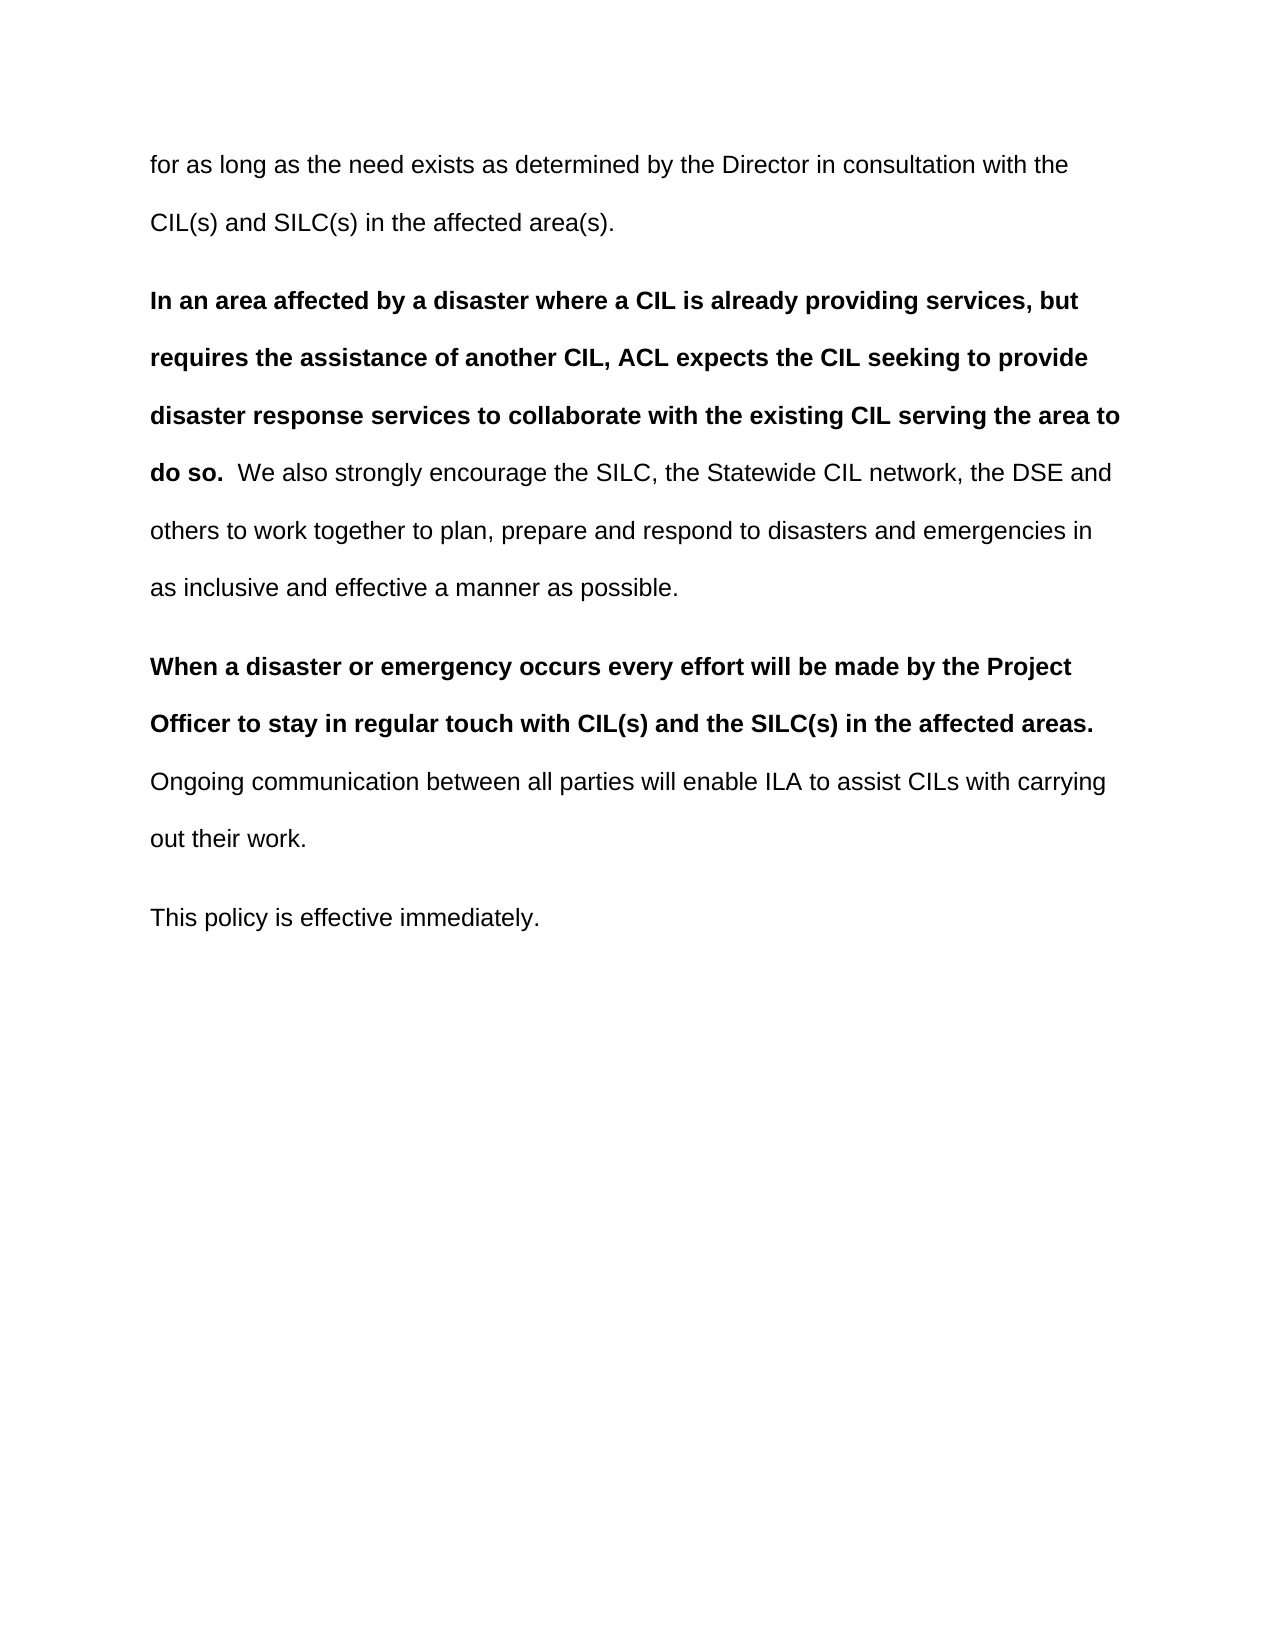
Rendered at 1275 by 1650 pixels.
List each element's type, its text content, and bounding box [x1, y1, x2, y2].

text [150, 150, 1125, 236]
text In an area affected by a disaster where a CIL is already providing services, but requires the assistance of another CIL, ACL expects the CIL seeking to provide disaster response services to collaborate with the existing CIL serving the area to do so. We also strongly encourage the SILC, the Statewide CIL network, the DSE and others to work together to plan, prepare and respond to disasters and emergencies in as inclusive and effective a manner as possible. [150, 286, 1125, 602]
text When a disaster or emergency occurs every effort will be made by the Project Officer to stay in regular touch with CIL(s) and the SILC(s) in the affected areas. Ongoing communication between all parties will enable ILA to assist CILs with carrying out their work. [150, 652, 1125, 853]
text This policy is effective immediately. [150, 902, 1125, 931]
